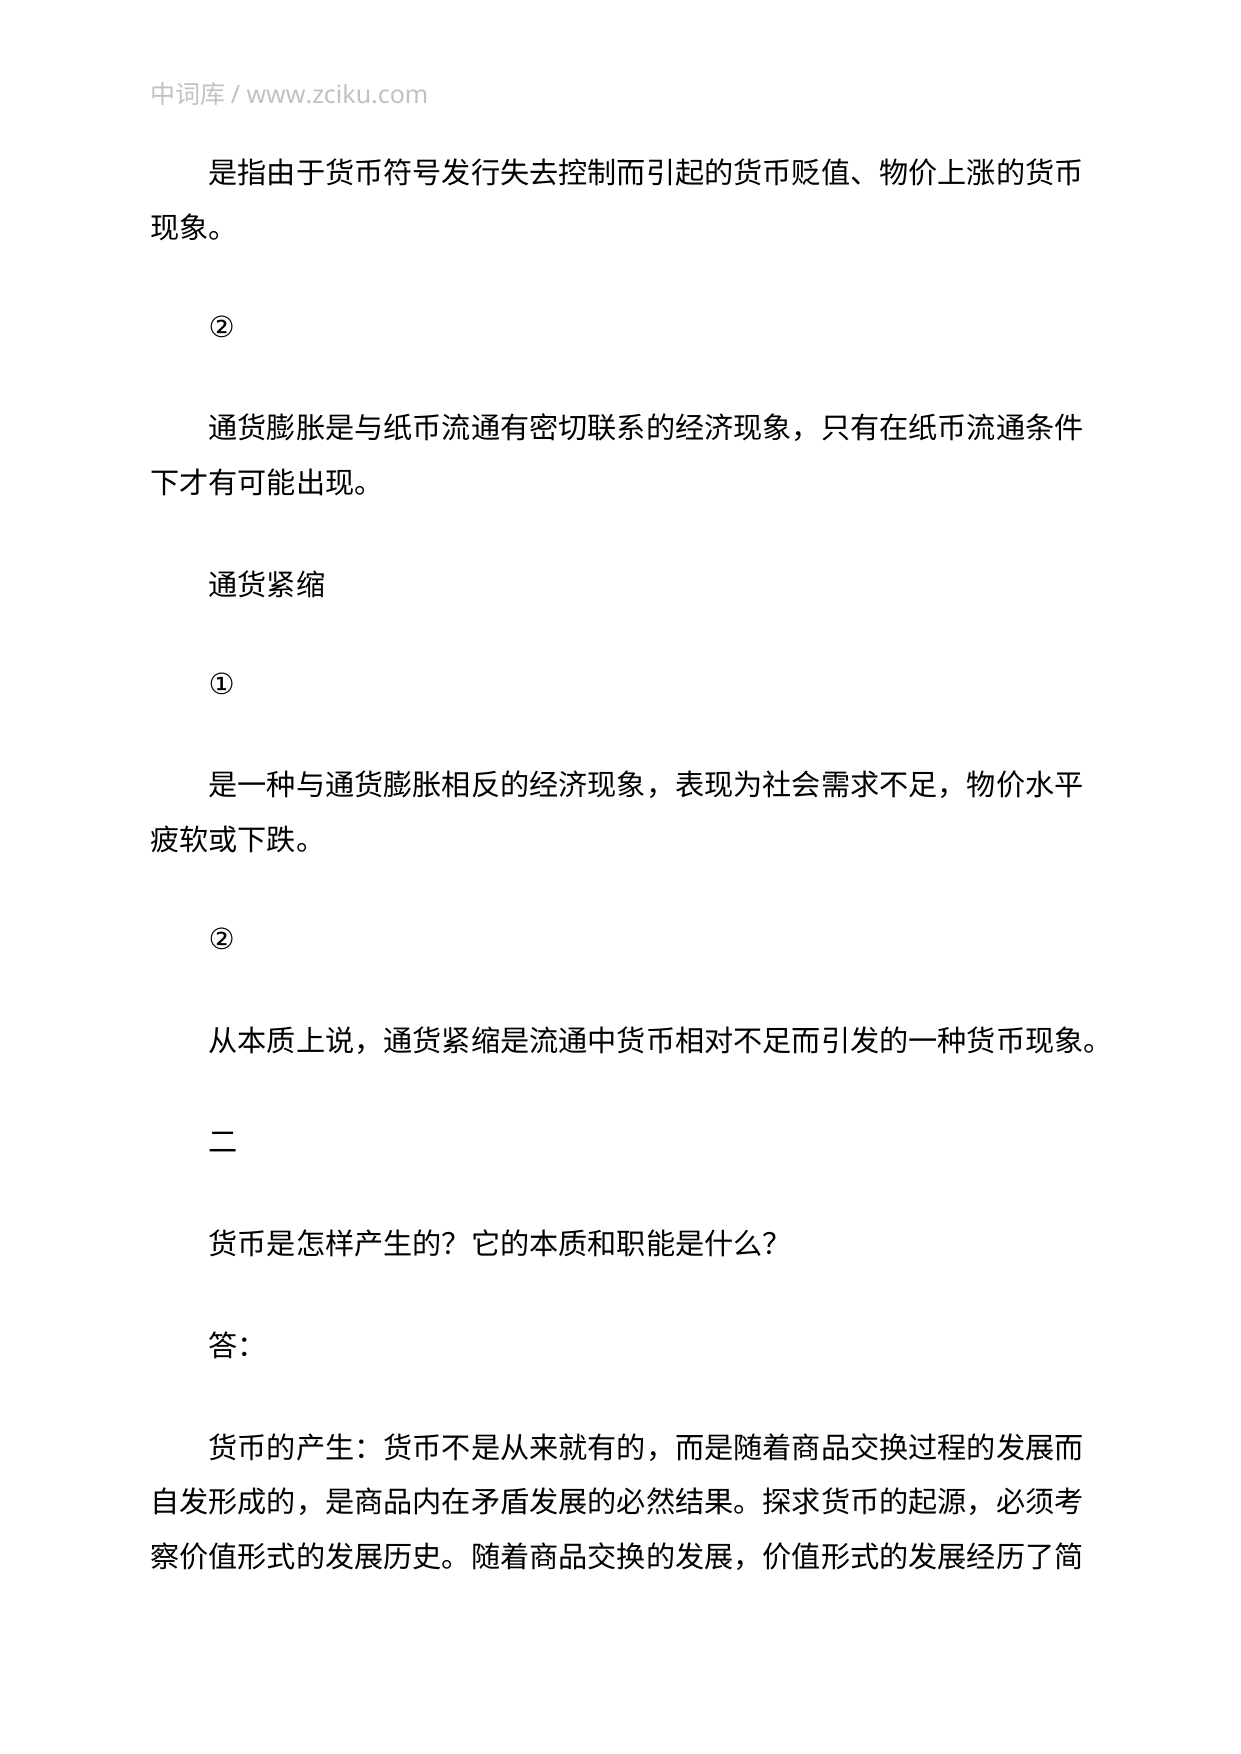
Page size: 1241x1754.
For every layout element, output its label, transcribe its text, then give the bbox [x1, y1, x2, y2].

text ② [150, 919, 1090, 958]
text 通货膨胀是与纸币流通有密切联系的经济现象，只有在纸币流通条件下才有可能出现。 [150, 405, 1090, 502]
text 是指由于货币符号发行失去控制而引起的货币贬值、物价上涨的货币现象。 [150, 150, 1090, 247]
text ① [150, 663, 1090, 703]
text 是一种与通货膨胀相反的经济现象，表现为社会需求不足，物价水平疲软或下跌。 [150, 762, 1090, 859]
text 二 [150, 1119, 1090, 1161]
text 通货紧缩 [150, 562, 1090, 604]
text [150, 1424, 1090, 1576]
text 从本质上说，通货紧缩是流通中货币相对不足而引发的一种货币现象。 [150, 1017, 1090, 1059]
text 货币是怎样产生的？它的本质和职能是什么？ [150, 1221, 1090, 1263]
text 答： [150, 1322, 1090, 1365]
text ② [150, 307, 1090, 346]
